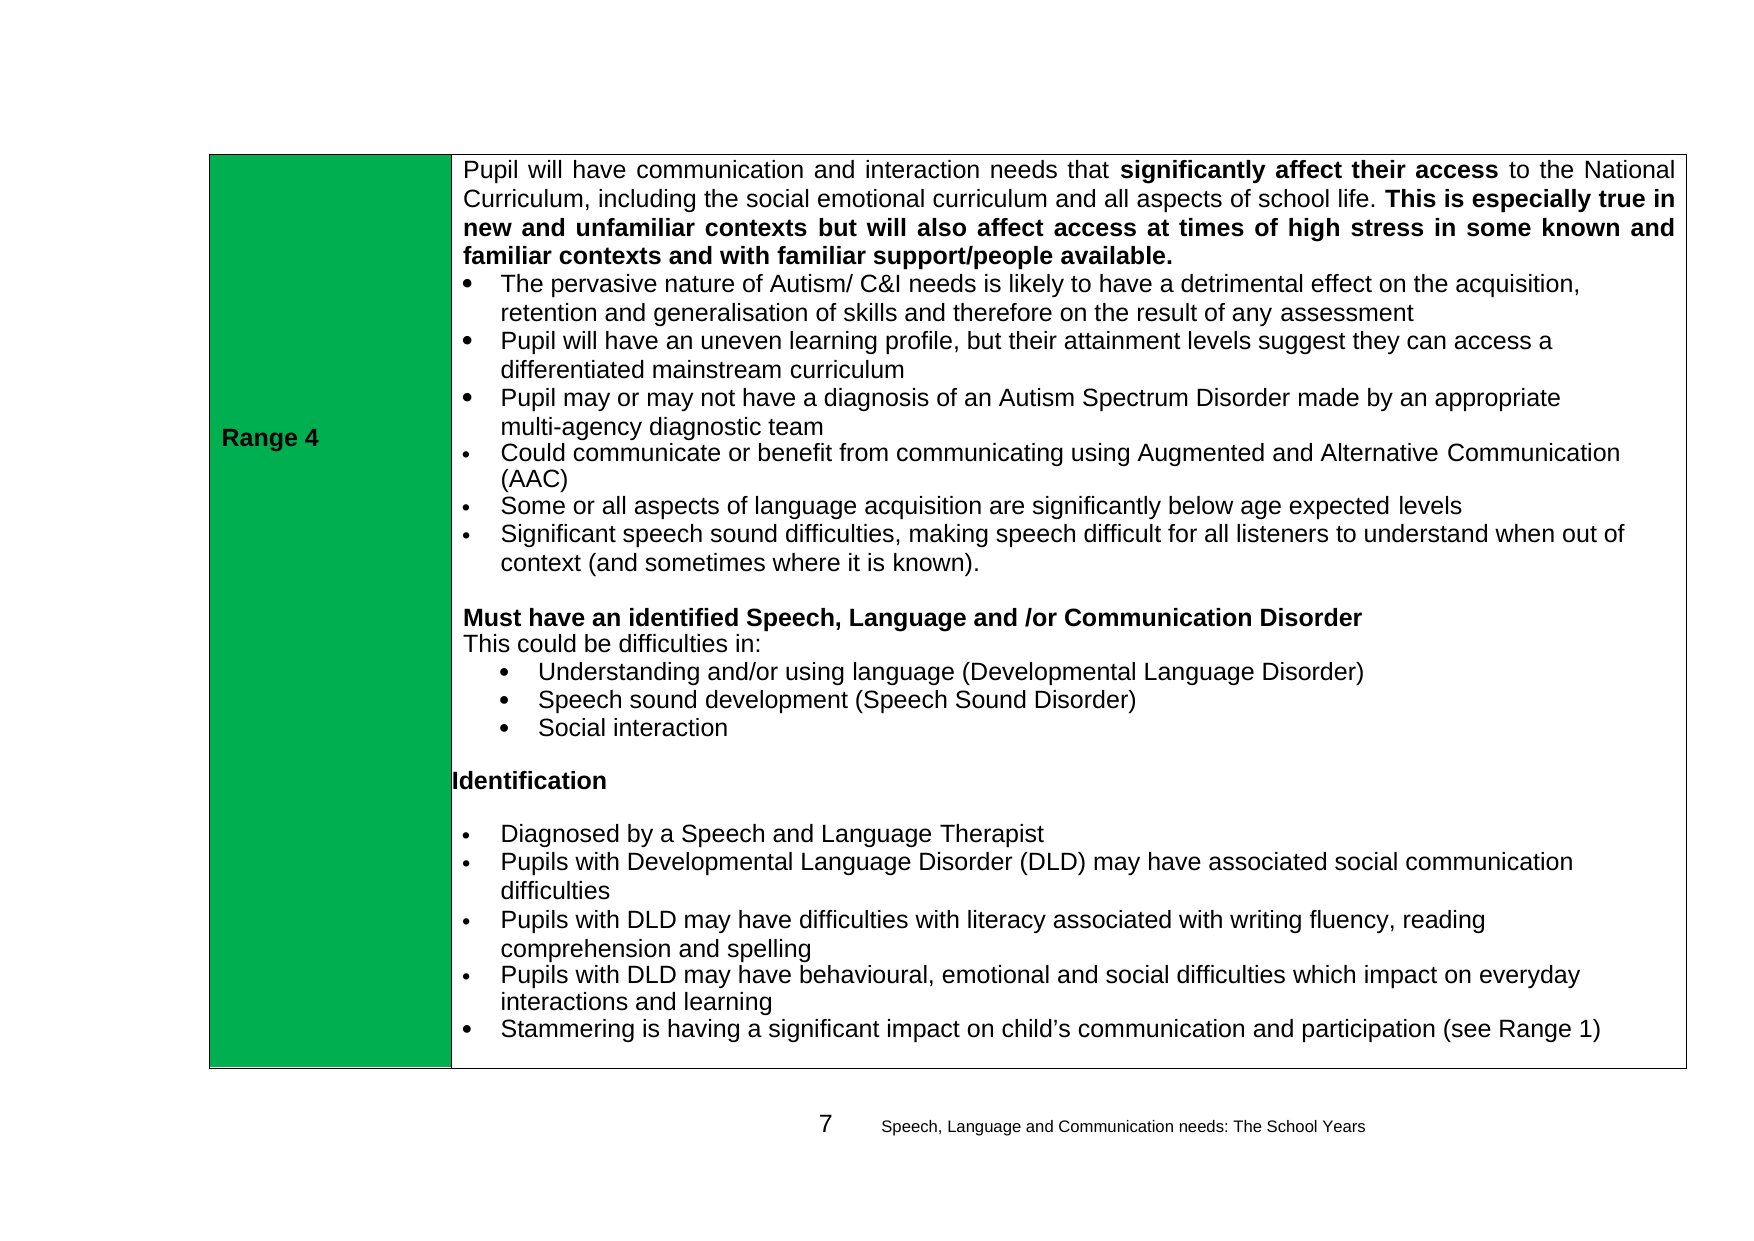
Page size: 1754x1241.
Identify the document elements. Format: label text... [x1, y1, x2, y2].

table_header Pupil will have communication and interaction needs that significantly affect their access to the National Curriculum, including the social emotional curriculum and all aspects of school life. This is especially true in new and unfamiliar contexts but will also affect access at times of high stress in some known and familiar contexts and with familiar support/people available. The pervasive nature of Autism/ C&I needs is likely to have a detrimental effect on the acquisition, retention and generalisation of skills and therefore on the result of any assessment Pupil will have an uneven learning profile, but their attainment levels suggest they can access a differentiated mainstream curriculum Pupil may or may not have a diagnosis of an Autism Spectrum Disorder made by an appropriate multi-agency diagnostic team Could communicate or benefit from communicating using Augmented and Alternative Communication (AAC) Some or all aspects of language acquisition are significantly below age expected levels Significant speech sound difficulties, making speech difficult for all listeners to understand when out of context (and sometimes where it is known). Must have an identified Speech, Language and /or Communication Disorder This could be difficulties in: Understanding and/or using language (Developmental Language Disorder) Speech sound development (Speech Sound Disorder) Social interaction Identification Diagnosed by a Speech and Language Therapist Pupils with Developmental Language Disorder (DLD) may have associated social communication difficulties Pupils with DLD may have difficulties with literacy associated with writing fluency, reading comprehension and spelling Pupils with DLD may have behavioural, emotional and social difficulties which impact on everyday interactions and learning Stammering is having a significant impact on child’s communication and participation (see Range 1) [452, 155, 1686, 1067]
table_header Range 4 [210, 155, 451, 1067]
